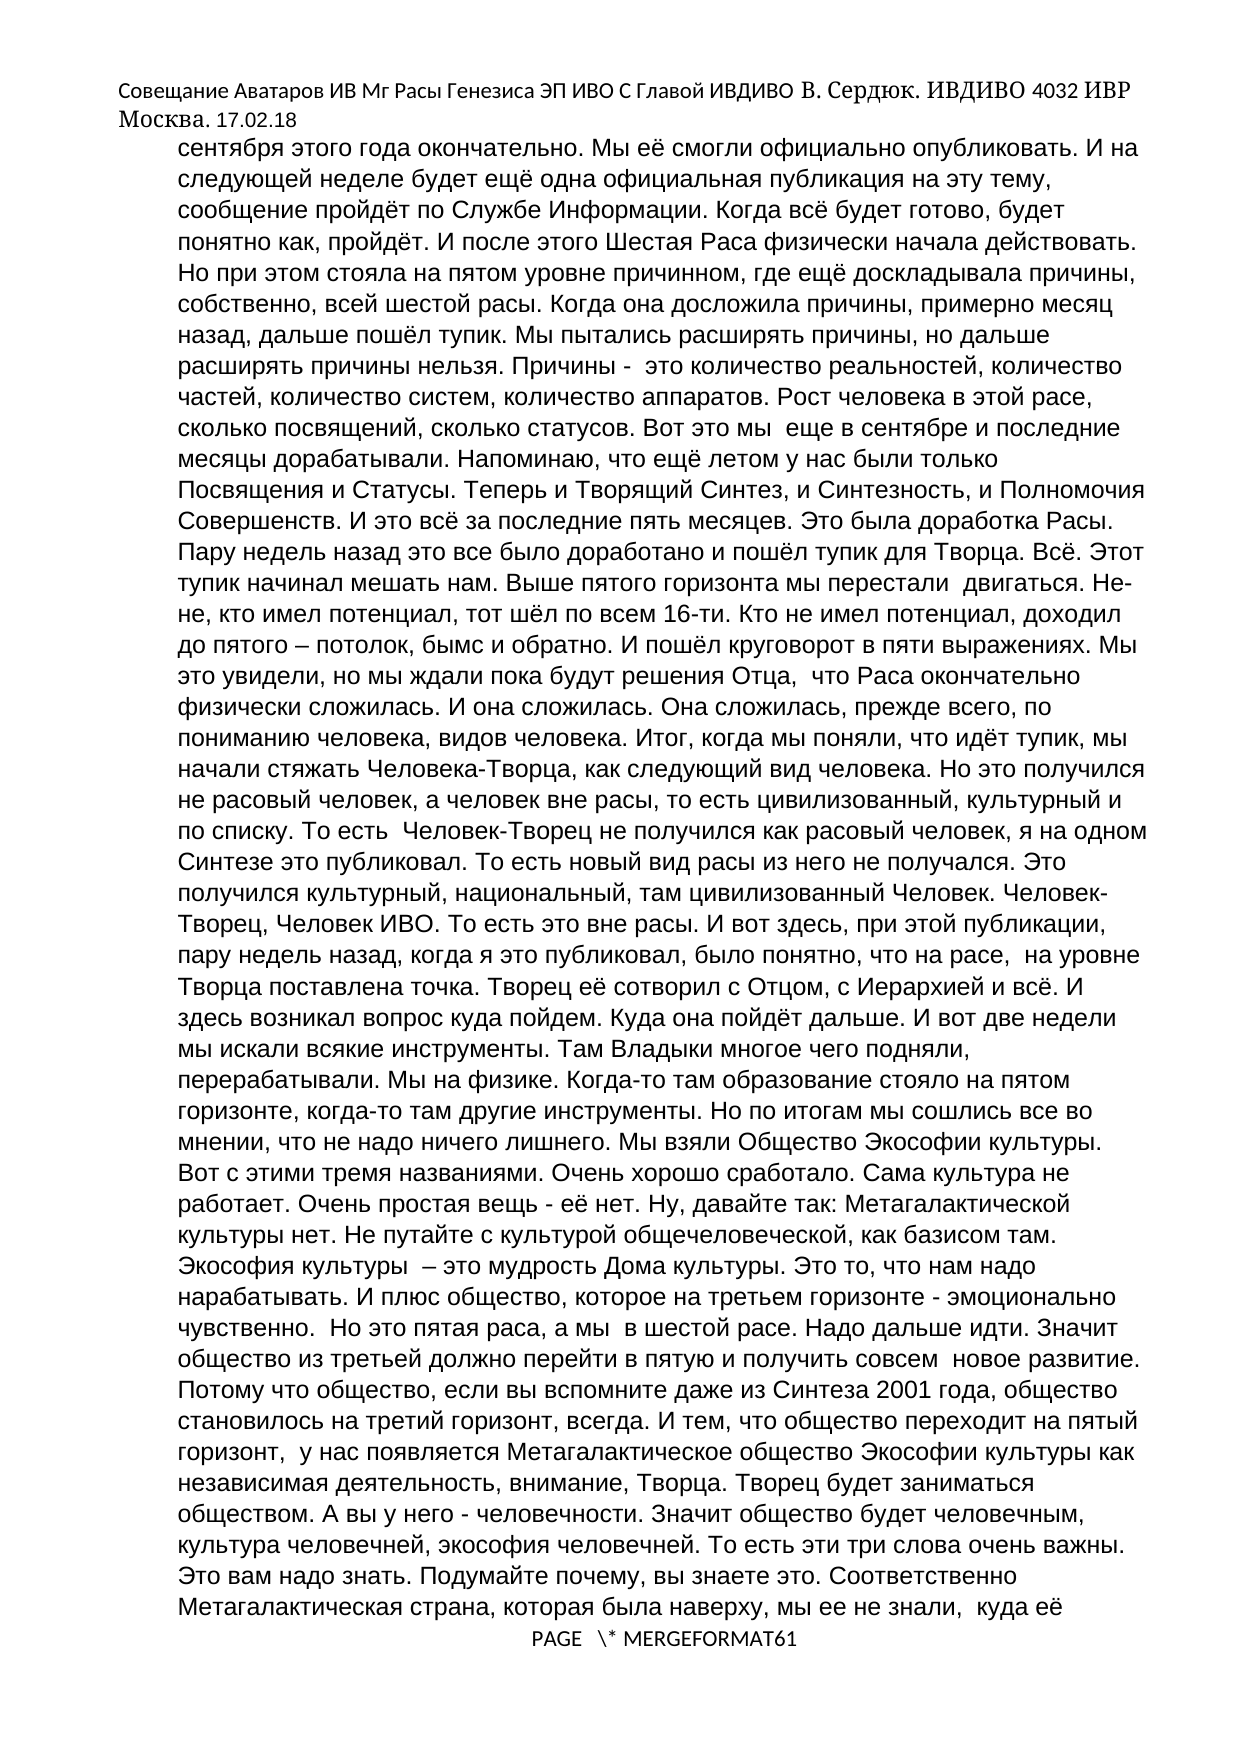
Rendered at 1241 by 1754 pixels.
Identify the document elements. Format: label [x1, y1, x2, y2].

text [177, 133, 1152, 1621]
